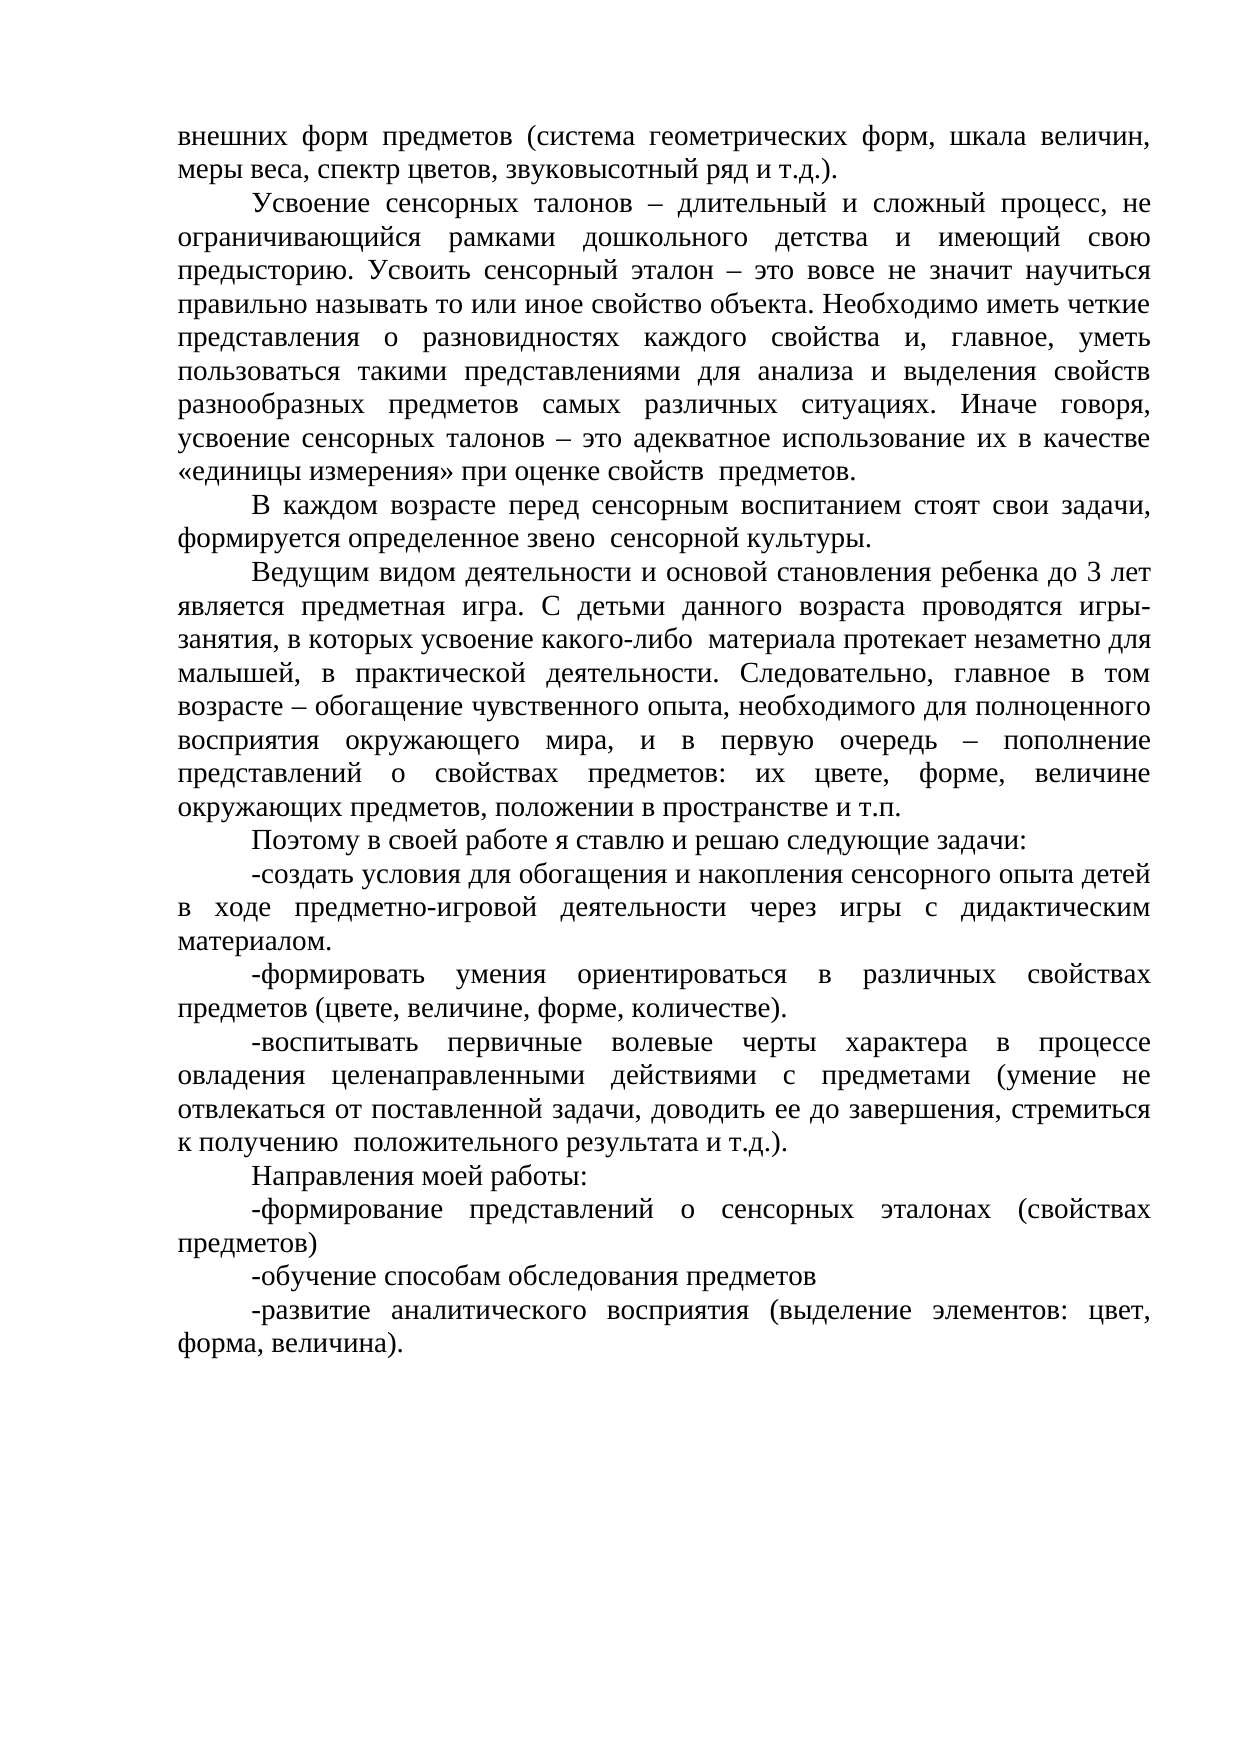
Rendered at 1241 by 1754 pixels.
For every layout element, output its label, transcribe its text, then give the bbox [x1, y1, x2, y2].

text -создать условия для обогащения и накопления сенсорного опыта детей в ходе предметно-игровой деятельности через игры с дидактическим материалом. [177, 856, 1152, 957]
text -формирование представлений о сенсорных эталонах (свойствах предметов) [177, 1191, 1152, 1258]
text Усвоение сенсорных талонов – длительный и сложный процесс, не ограничивающийся рамками дошкольного детства и имеющий свою предысторию. Усвоить сенсорный эталон – это вовсе не значит научиться правильно называть то или иное свойство объекта. Необходимо иметь четкие представления о разновидностях каждого свойства и, главное, уметь пользоваться такими представлениями для анализа и выделения свойств разнообразных предметов самых различных ситуациях. Иначе говоря, усвоение сенсорных талонов – это адекватное использование их в качестве «единицы измерения» при оценке свойств предметов. [177, 185, 1152, 487]
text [177, 118, 1152, 185]
text -воспитывать первичные волевые черты характера в процессе овладения целенаправленными действиями с предметами (умение не отвлекаться от поставленной задачи, доводить ее до завершения, стремиться к получению положительного результата и т.д.). [177, 1024, 1152, 1158]
text -развитие аналитического восприятия (выделение элементов: цвет, форма, величина). [177, 1292, 1152, 1359]
text Ведущим видом деятельности и основой становления ребенка до 3 лет является предметная игра. С детьми данного возраста проводятся игры-занятия, в которых усвоение какого-либо материала протекает незаметно для малышей, в практической деятельности. Следовательно, главное в том возрасте – обогащение чувственного опыта, необходимого для полноценного восприятия окружающего мира, и в первую очередь – пополнение представлений о свойствах предметов: их цвете, форме, величине окружающих предметов, положении в пространстве и т.п. [177, 554, 1152, 822]
text В каждом возрасте перед сенсорным воспитанием стоят свои задачи, формируется определенное звено сенсорной культуры. [177, 487, 1152, 554]
text Направления моей работы: [177, 1158, 1152, 1191]
text Поэтому в своей работе я ставлю и решаю следующие задачи: [177, 822, 1152, 856]
text -формировать умения ориентироваться в различных свойствах предметов (цвете, величине, форме, количестве). [177, 957, 1152, 1024]
text -обучение способам обследования предметов [177, 1258, 1152, 1292]
